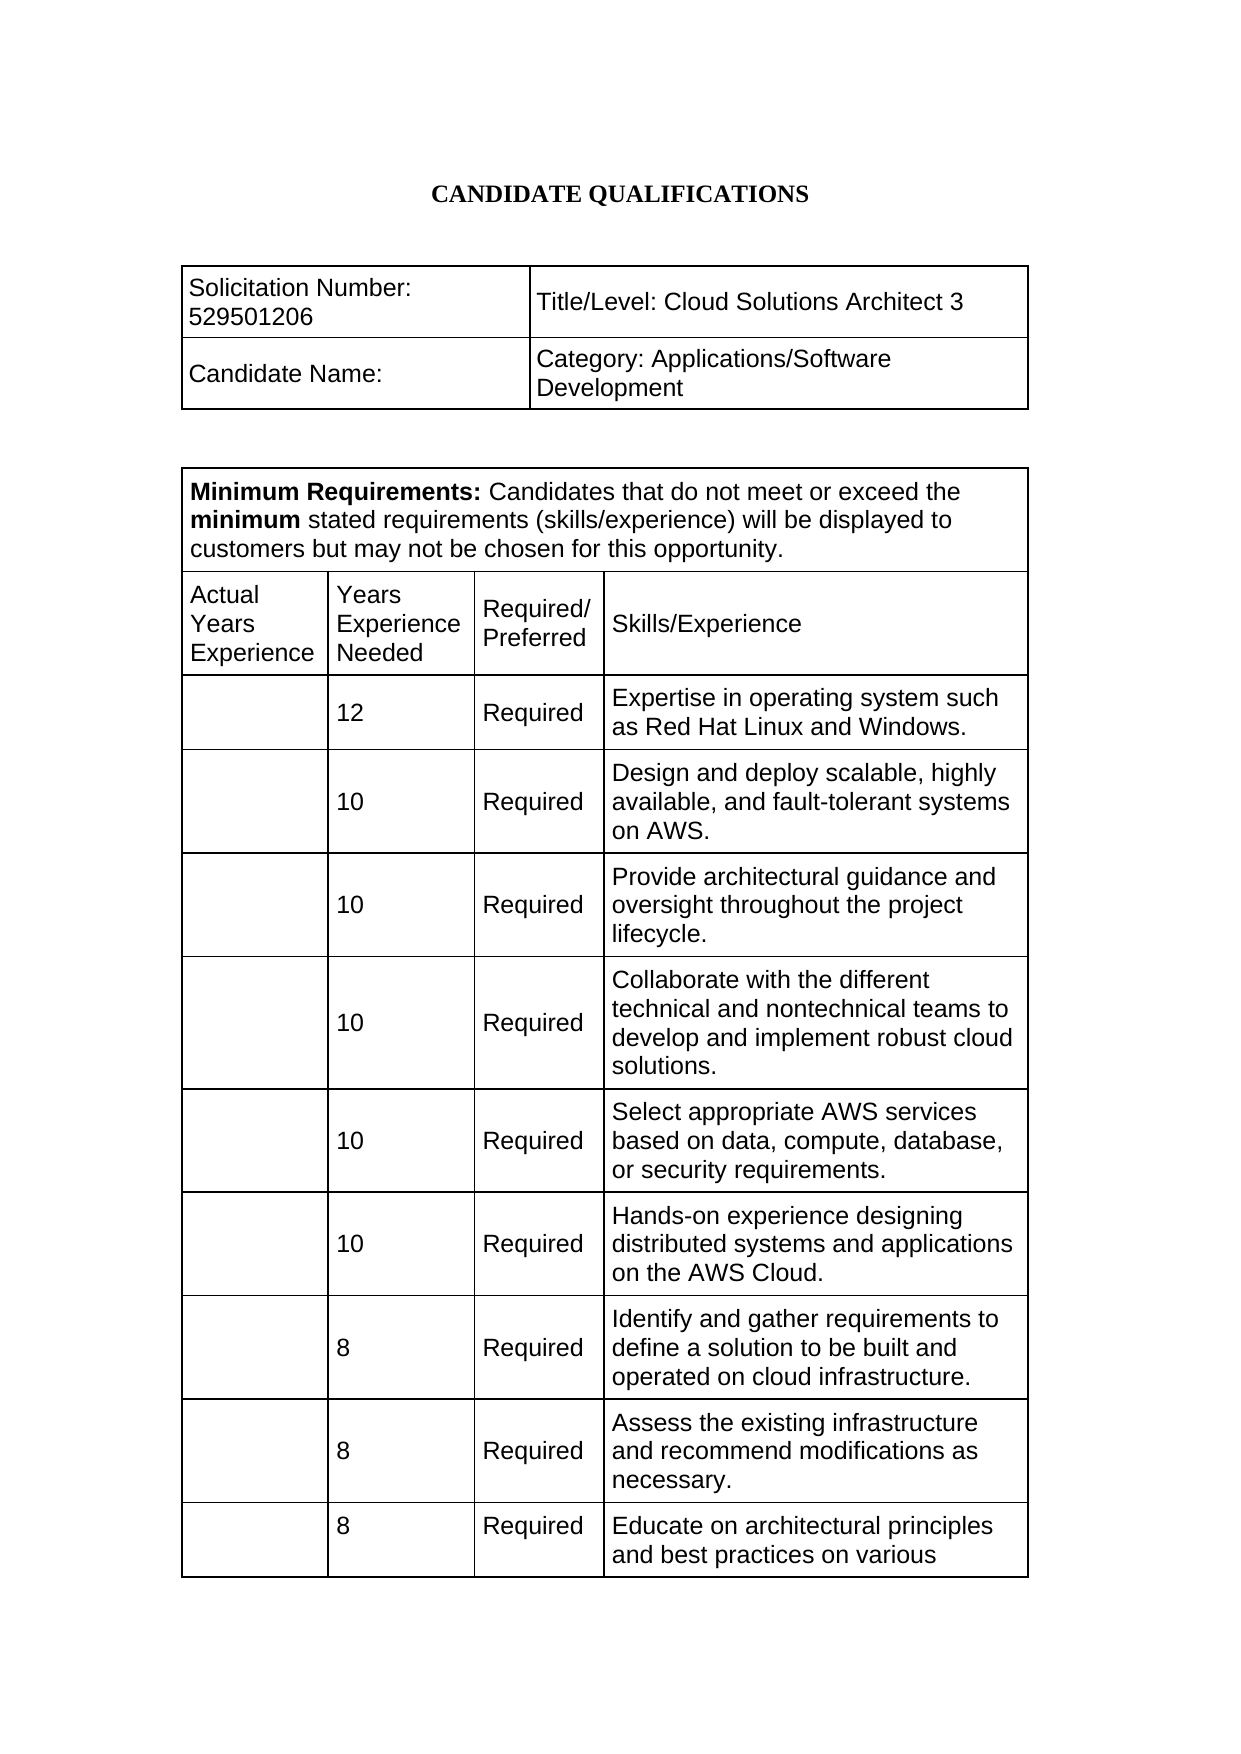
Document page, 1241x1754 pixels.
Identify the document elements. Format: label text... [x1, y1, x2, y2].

table_cell Required [475, 676, 603, 749]
table_cell Required [475, 957, 603, 1088]
table_cell Actual Years Experience [183, 572, 327, 674]
table_cell Category: Applications/Software Development [531, 338, 1027, 408]
table_cell 10 [329, 750, 474, 852]
table_cell Required [475, 1090, 603, 1191]
table_cell Expertise in operating system such as Red Hat Linux and Windows. [605, 676, 1027, 749]
table_cell 10 [329, 1090, 474, 1191]
table_cell [183, 1503, 327, 1576]
table_cell Years Experience Needed [329, 572, 474, 674]
table_cell 10 [329, 854, 474, 956]
table_cell Design and deploy scalable, highly available, and fault-tolerant systems on AWS. [605, 750, 1027, 852]
table_cell Required/ Preferred [475, 572, 603, 674]
table_cell Required [475, 1503, 603, 1576]
table_header Title/Level: Cloud Solutions Architect 3 [531, 267, 1027, 337]
table_cell 10 [329, 1193, 474, 1295]
table_cell 12 [329, 676, 474, 749]
table_cell Assess the existing infrastructure and recommend modifications as necessary. [605, 1400, 1027, 1502]
table_cell [183, 1090, 327, 1191]
table_cell Required [475, 750, 603, 852]
table_cell Required [475, 1296, 603, 1398]
table_cell [183, 1400, 327, 1502]
table_header Minimum Requirements: Candidates that do not meet or exceed the minimum stated requirements (skills/experience) will be displayed to customers but may not be chosen for this opportunity. [183, 469, 1027, 571]
table_cell Select appropriate AWS services based on data, compute, database, or security requirements. [605, 1090, 1027, 1191]
table_cell Required [475, 1193, 603, 1295]
text CANDIDATE QUALIFICATIONS [150, 179, 1090, 207]
table_cell [183, 1296, 327, 1398]
table_cell Required [475, 854, 603, 956]
table_cell 8 [329, 1503, 474, 1576]
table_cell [605, 1503, 1027, 1576]
table_cell [183, 854, 327, 956]
table_cell [183, 957, 327, 1088]
table_cell [183, 1193, 327, 1295]
table_cell [183, 750, 327, 852]
table_cell Identify and gather requirements to define a solution to be built and operated on cloud infrastructure. [605, 1296, 1027, 1398]
table_cell Skills/Experience [605, 572, 1027, 674]
table_cell Hands-on experience designing distributed systems and applications on the AWS Cloud. [605, 1193, 1027, 1295]
table_cell 10 [329, 957, 474, 1088]
table_header Solicitation Number: 529501206 [183, 267, 529, 337]
table_cell [183, 676, 327, 749]
table_cell Required [475, 1400, 603, 1502]
table_cell 8 [329, 1296, 474, 1398]
table_cell Provide architectural guidance and oversight throughout the project lifecycle. [605, 854, 1027, 956]
table_cell 8 [329, 1400, 474, 1502]
table_cell Candidate Name: [183, 338, 529, 408]
table_cell Collaborate with the different technical and nontechnical teams to develop and implement robust cloud solutions. [605, 957, 1027, 1088]
